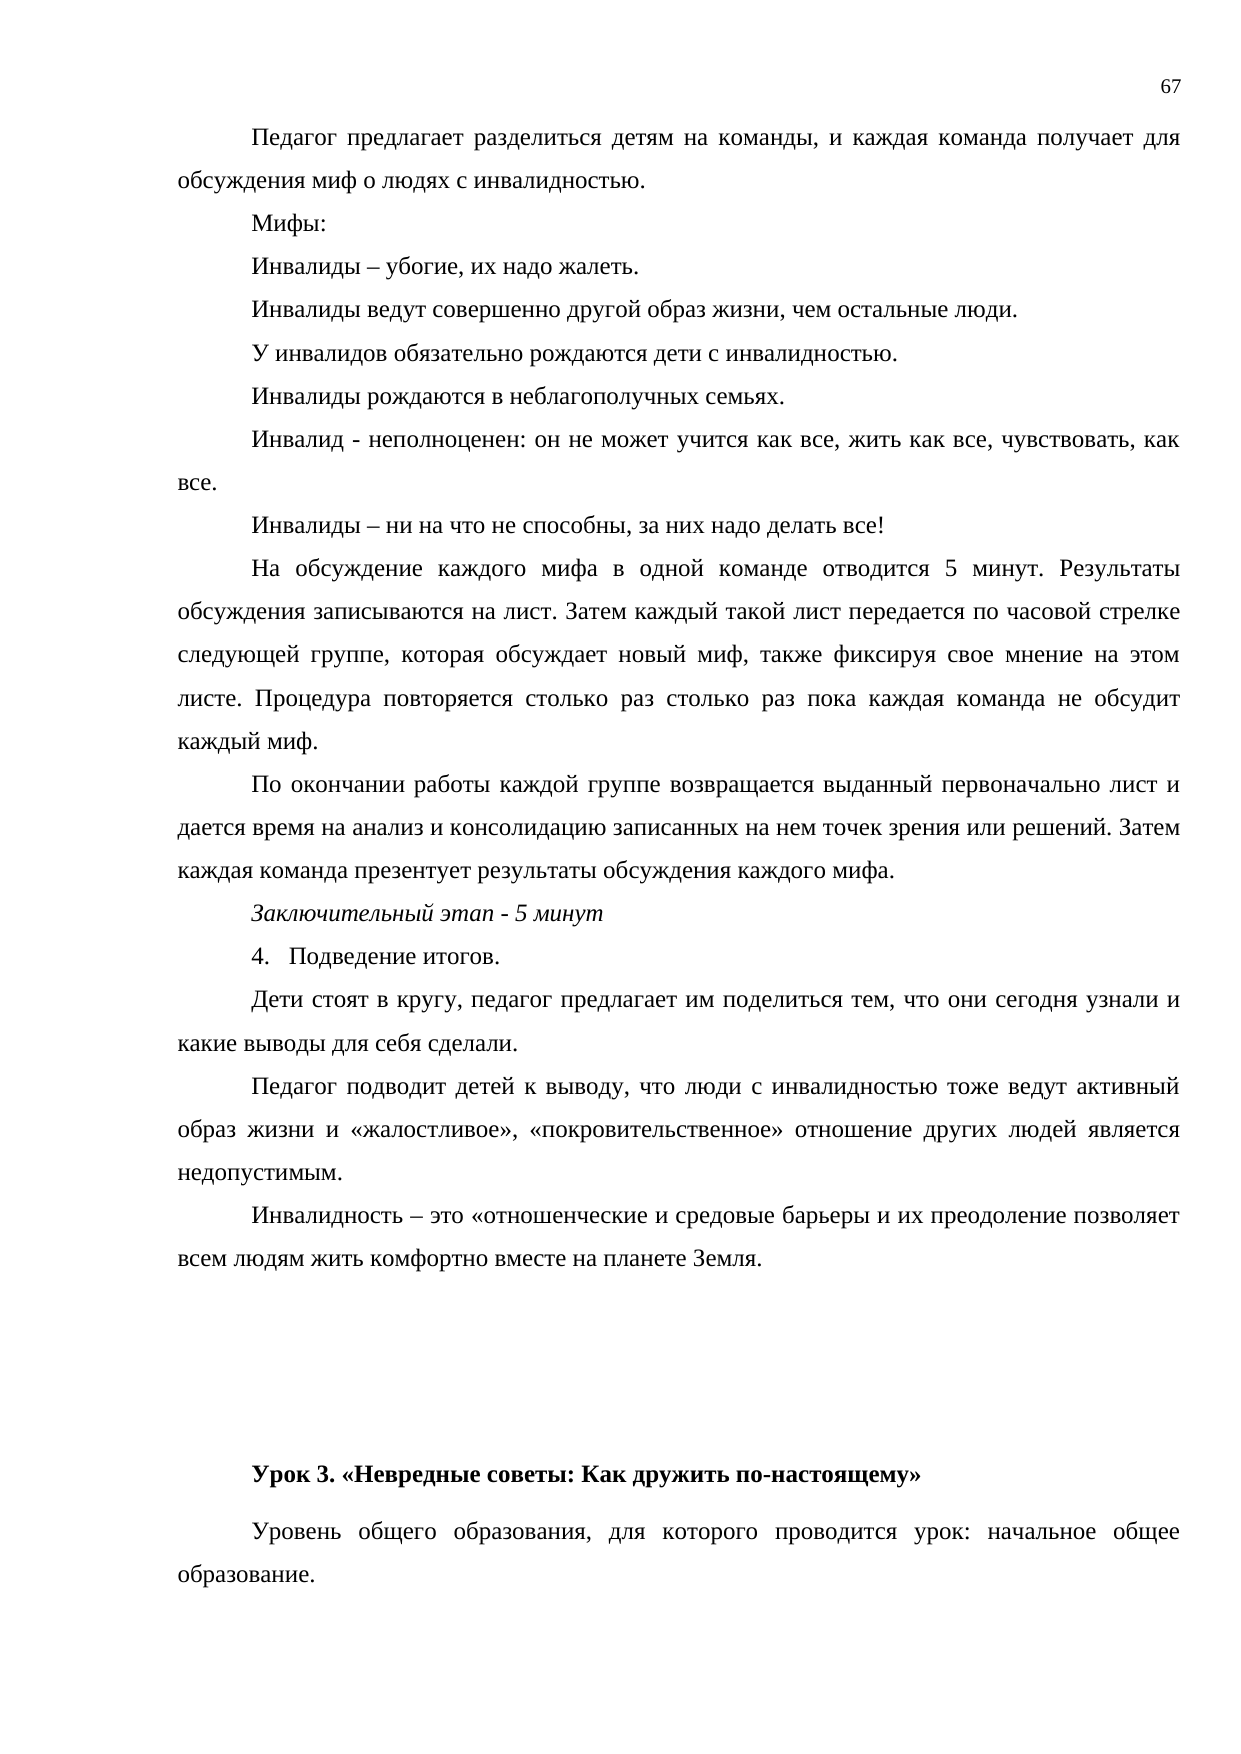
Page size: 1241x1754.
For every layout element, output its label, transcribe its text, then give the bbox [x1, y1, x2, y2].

text Инвалид - неполноценен: он не может учится как все, жить как все, чувствовать, как все. [177, 424, 1181, 496]
text По окончании работы каждой группе возвращается выданный первоначально лист и дается время на анализ и консолидацию записанных на нем точек зрения или решений. Затем каждая команда презентует результаты обсуждения каждого мифа. [177, 769, 1181, 884]
text Мифы: [177, 208, 1181, 237]
text Уровень общего образования, для которого проводится урок: начальное общее образование. [177, 1516, 1181, 1588]
text У инвалидов обязательно рождаются дети с инвалидностью. [177, 338, 1181, 366]
text Инвалиды ведут совершенно другой образ жизни, чем остальные люди. [177, 294, 1181, 323]
text Педагог подводит детей к выводу, что люди с инвалидностью тоже ведут активный образ жизни и «жалостливое», «покровительственное» отношение других людей является недопустимым. [177, 1071, 1181, 1186]
text Инвалиды рождаются в неблагополучных семьях. [177, 381, 1181, 409]
text На обсуждение каждого мифа в одной команде отводится 5 минут. Результаты обсуждения записываются на лист. Затем каждый такой лист передается по часовой стрелке следующей группе, которая обсуждает новый миф, также фиксируя свое мнение на этом листе. Процедура повторяется столько раз столько раз пока каждая команда не обсудит каждый миф. [177, 553, 1181, 754]
text Инвалиды – ни на что не способны, за них надо делать все! [177, 510, 1181, 539]
text Педагог предлагает разделиться детям на команды, и каждая команда получает для обсуждения миф о людях с инвалидностью. [177, 122, 1181, 194]
list Подведение итогов. [251, 941, 1181, 970]
text Инвалиды – убогие, их надо жалеть. [177, 251, 1181, 280]
text Дети стоят в кругу, педагог предлагает им поделиться тем, что они сегодня узнали и какие выводы для себя сделали. [177, 984, 1181, 1056]
text Инвалидность – это «отношенческие и средовые барьеры и их преодоление позволяет всем людям жить комфортно вместе на планете Земля. [177, 1200, 1181, 1272]
text Заключительный этап - 5 минут [251, 898, 1181, 927]
text Урок 3. «Невредные советы: Как дружить по-настоящему» [177, 1459, 1181, 1488]
